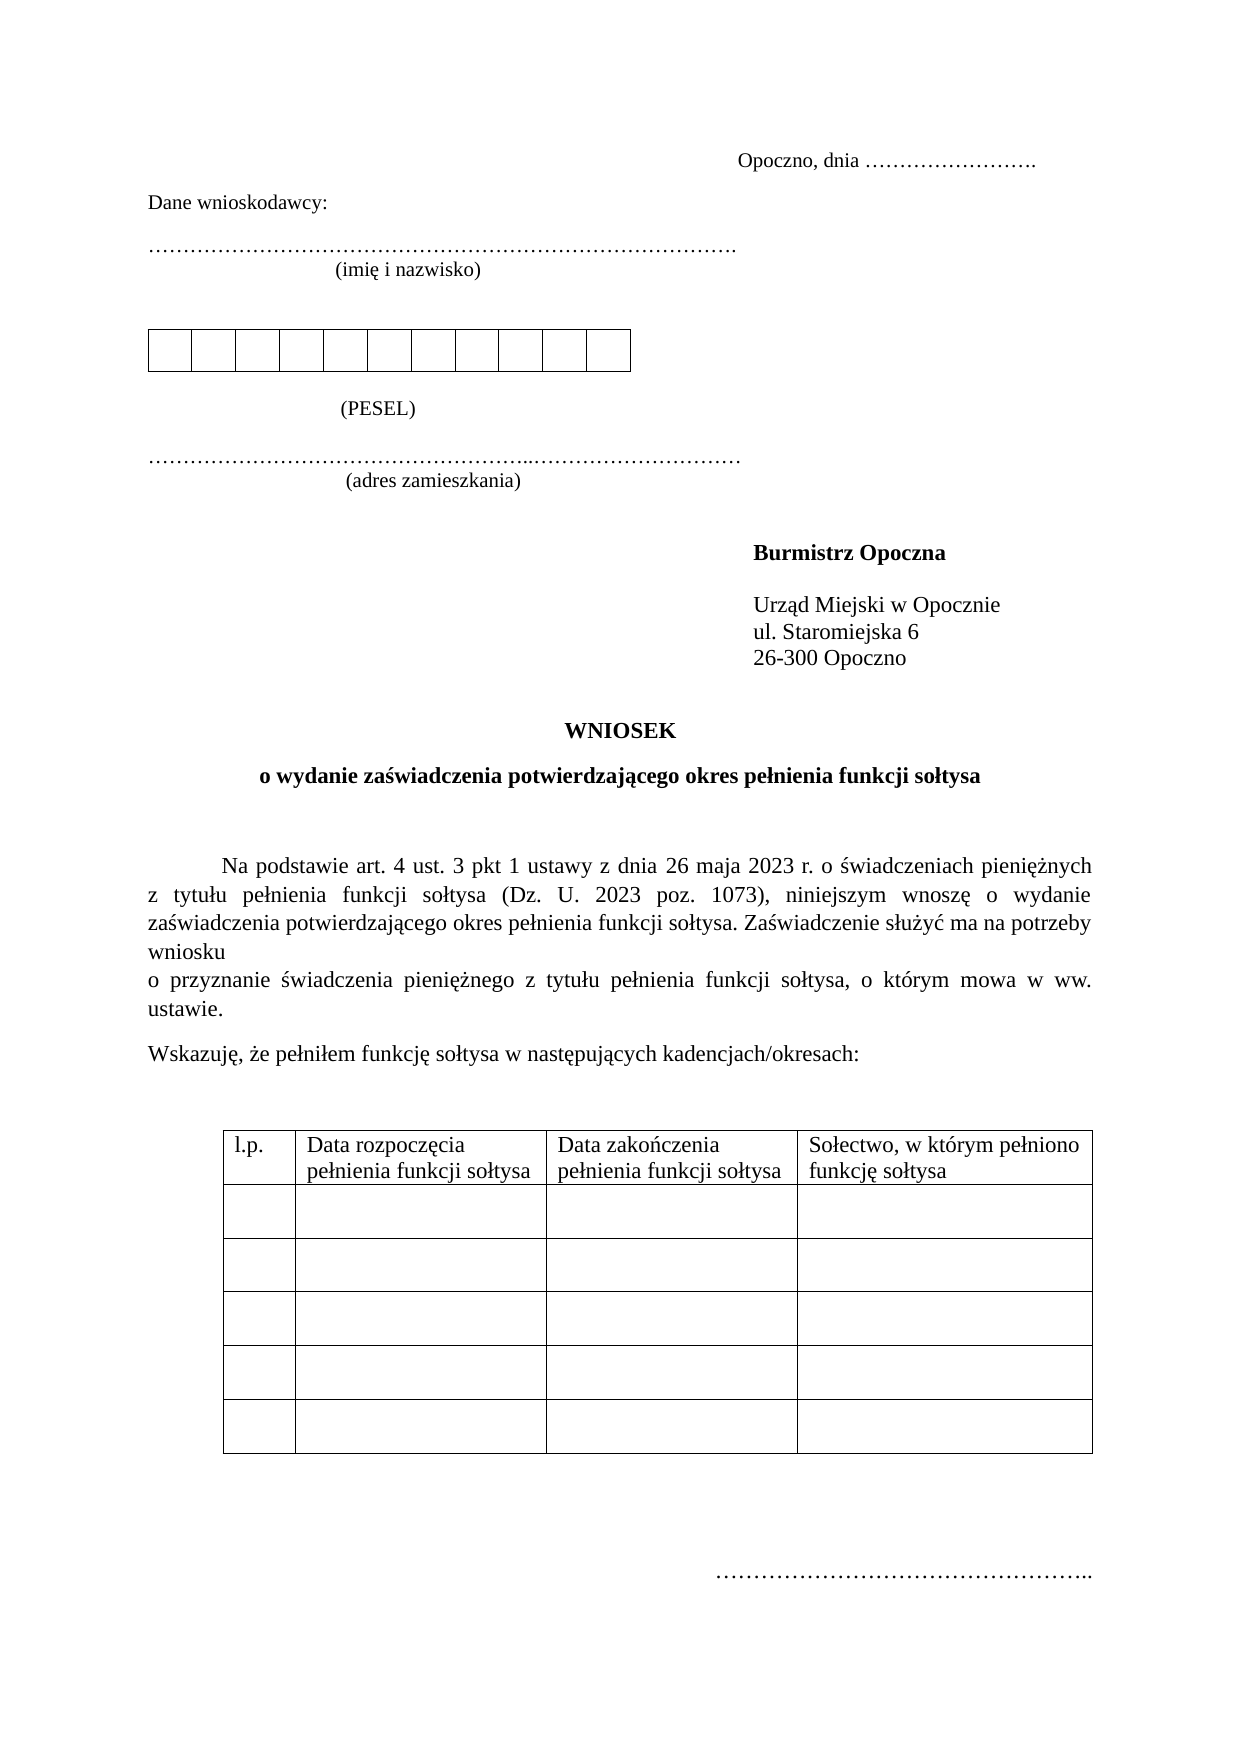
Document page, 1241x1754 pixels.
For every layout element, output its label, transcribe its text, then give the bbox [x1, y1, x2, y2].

table_header [543, 330, 586, 371]
table_cell [296, 1239, 546, 1291]
table_header [149, 330, 191, 371]
text Urząd Miejski w Opocznie [753, 591, 1093, 618]
table_cell [224, 1185, 295, 1237]
table_cell [547, 1346, 797, 1399]
text WNIOSEK [148, 717, 1093, 743]
table_header [192, 330, 235, 371]
table_cell [547, 1239, 797, 1291]
text (adres zamieszkania) [148, 468, 1093, 492]
table_header [499, 330, 542, 371]
text Wskazuję, że pełniłem funkcję sołtysa w następujących kadencjach/okresach: [148, 1040, 1093, 1066]
table_header [412, 330, 455, 371]
table_cell [296, 1185, 546, 1237]
table_cell [798, 1400, 1092, 1452]
table_header Data zakończenia pełnienia funkcji sołtysa [547, 1131, 797, 1184]
table_header [368, 330, 411, 371]
text Dane wnioskodawcy: [148, 190, 1093, 214]
table_cell [224, 1346, 295, 1399]
text ………………………………………………..………………………… [148, 444, 1093, 468]
table_cell [296, 1400, 546, 1452]
list ………………………………………….. [223, 1527, 1093, 1583]
table_cell [224, 1239, 295, 1291]
table_header [587, 330, 630, 371]
table_cell [547, 1400, 797, 1452]
table_header [280, 330, 323, 371]
text Opoczno, dnia ……………………. [664, 148, 1093, 172]
table_cell [547, 1185, 797, 1237]
text (imię i nazwisko) [148, 257, 1093, 281]
text Na podstawie art. 4 ust. 3 pkt 1 ustawy z dnia 26 maja 2023 r. o świadczeniach pieniężnych z tytułu pełnienia funkcji sołtysa (Dz. U. 2023 poz. 1073), niniejszym wnoszę o wydanie zaświadczenia potwierdzającego okres pełnienia funkcji sołtysa. Zaświadczenie służyć ma na potrzeby wniosku o przyznanie świadczenia pieniężnego z tytułu pełnienia funkcji sołtysa, o którym mowa w ww. ustawie. [148, 852, 1093, 1021]
text 26-300 Opoczno [753, 644, 1093, 670]
text Burmistrz Opoczna [753, 539, 1093, 565]
table_cell [798, 1292, 1092, 1345]
table_header [236, 330, 279, 371]
table_cell [798, 1239, 1092, 1291]
table_cell [798, 1185, 1092, 1237]
table_header [324, 330, 367, 371]
table_cell [296, 1292, 546, 1345]
table_cell [798, 1346, 1092, 1399]
table_cell [224, 1292, 295, 1345]
text ul. Staromiejska 6 [753, 618, 1093, 644]
table_header Data rozpoczęcia pełnienia funkcji sołtysa [296, 1131, 546, 1184]
text …………………………………………………………………………. [148, 233, 1093, 257]
table_cell [547, 1292, 797, 1345]
table_cell [296, 1346, 546, 1399]
table_header [456, 330, 498, 371]
text (PESEL) [148, 396, 1093, 420]
text o wydanie zaświadczenia potwierdzającego okres pełnienia funkcji sołtysa [148, 762, 1093, 789]
table_header l.p. [224, 1131, 295, 1184]
table_header Sołectwo, w którym pełniono funkcję sołtysa [798, 1131, 1092, 1184]
table_cell [224, 1400, 295, 1452]
